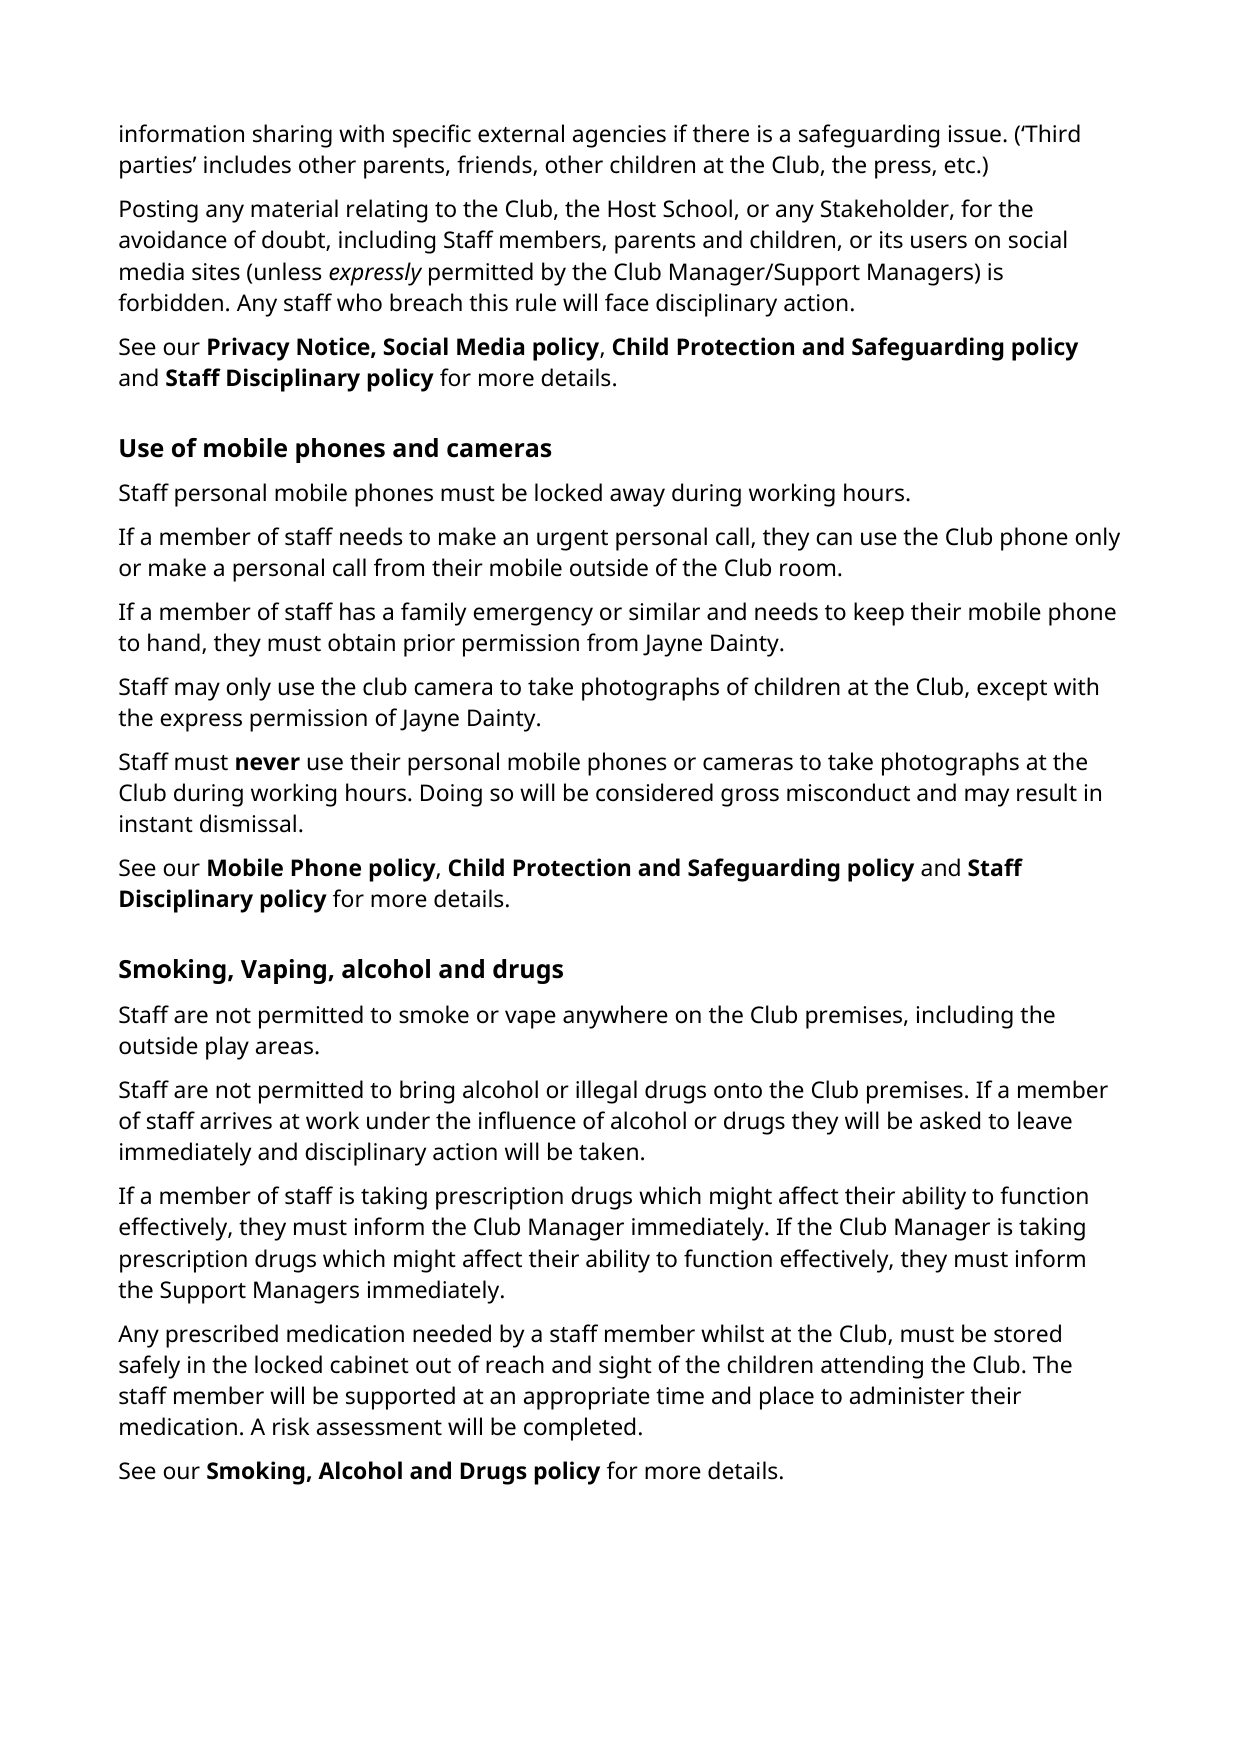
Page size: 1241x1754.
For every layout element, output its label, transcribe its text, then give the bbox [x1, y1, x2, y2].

text Staff must never use their personal mobile phones or cameras to take photographs at the Club during working hours. Doing so will be considered gross misconduct and may result in instant dismissal. [118, 746, 1122, 840]
text Staff are not permitted to bring alcohol or illegal drugs onto the Club premises. If a member of staff arrives at work under the influence of alcohol or drugs they will be asked to leave immediately and disciplinary action will be taken. [118, 1074, 1122, 1167]
text Staff may only use the club camera to take photographs of children at the Club, except with the express permission of Jayne Dainty. [118, 671, 1122, 733]
text Staff personal mobile phones must be locked away during working hours. [118, 477, 1122, 508]
text Staff are not permitted to smoke or vape anywhere on the Club premises, including the outside play areas. [118, 999, 1122, 1061]
text Use of mobile phones and cameras [118, 431, 1122, 465]
text Smoking, Vaping, alcohol and drugs [118, 952, 1122, 986]
text If a member of staff needs to make an urgent personal call, they can use the Club phone only or make a personal call from their mobile outside of the Club room. [118, 521, 1122, 583]
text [118, 118, 1122, 181]
text See our Privacy Notice, Social Media policy, Child Protection and Safeguarding policy and Staff Disciplinary policy for more details. [118, 331, 1122, 393]
text If a member of staff has a family emergency or similar and needs to keep their mobile phone to hand, they must obtain prior permission from Jayne Dainty. [118, 596, 1122, 658]
text Any prescribed medication needed by a staff member whilst at the Club, must be stored safely in the locked cabinet out of reach and sight of the children attending the Club. The staff member will be supported at an appropriate time and place to administer their medication. A risk assessment will be completed. [118, 1317, 1122, 1442]
text See our Mobile Phone policy, Child Protection and Safeguarding policy and Staff Disciplinary policy for more details. [118, 852, 1122, 915]
text Posting any material relating to the Club, the Host School, or any Stakeholder, for the avoidance of doubt, including Staff members, parents and children, or its users on social media sites (unless expressly permitted by the Club Manager/Support Managers) is forbidden. Any staff who breach this rule will face disciplinary action. [118, 193, 1122, 318]
text See our Smoking, Alcohol and Drugs policy for more details. [118, 1455, 1122, 1486]
text If a member of staff is taking prescription drugs which might affect their ability to function effectively, they must inform the Club Manager immediately. If the Club Manager is taking prescription drugs which might affect their ability to function effectively, they must inform the Support Managers immediately. [118, 1180, 1122, 1305]
